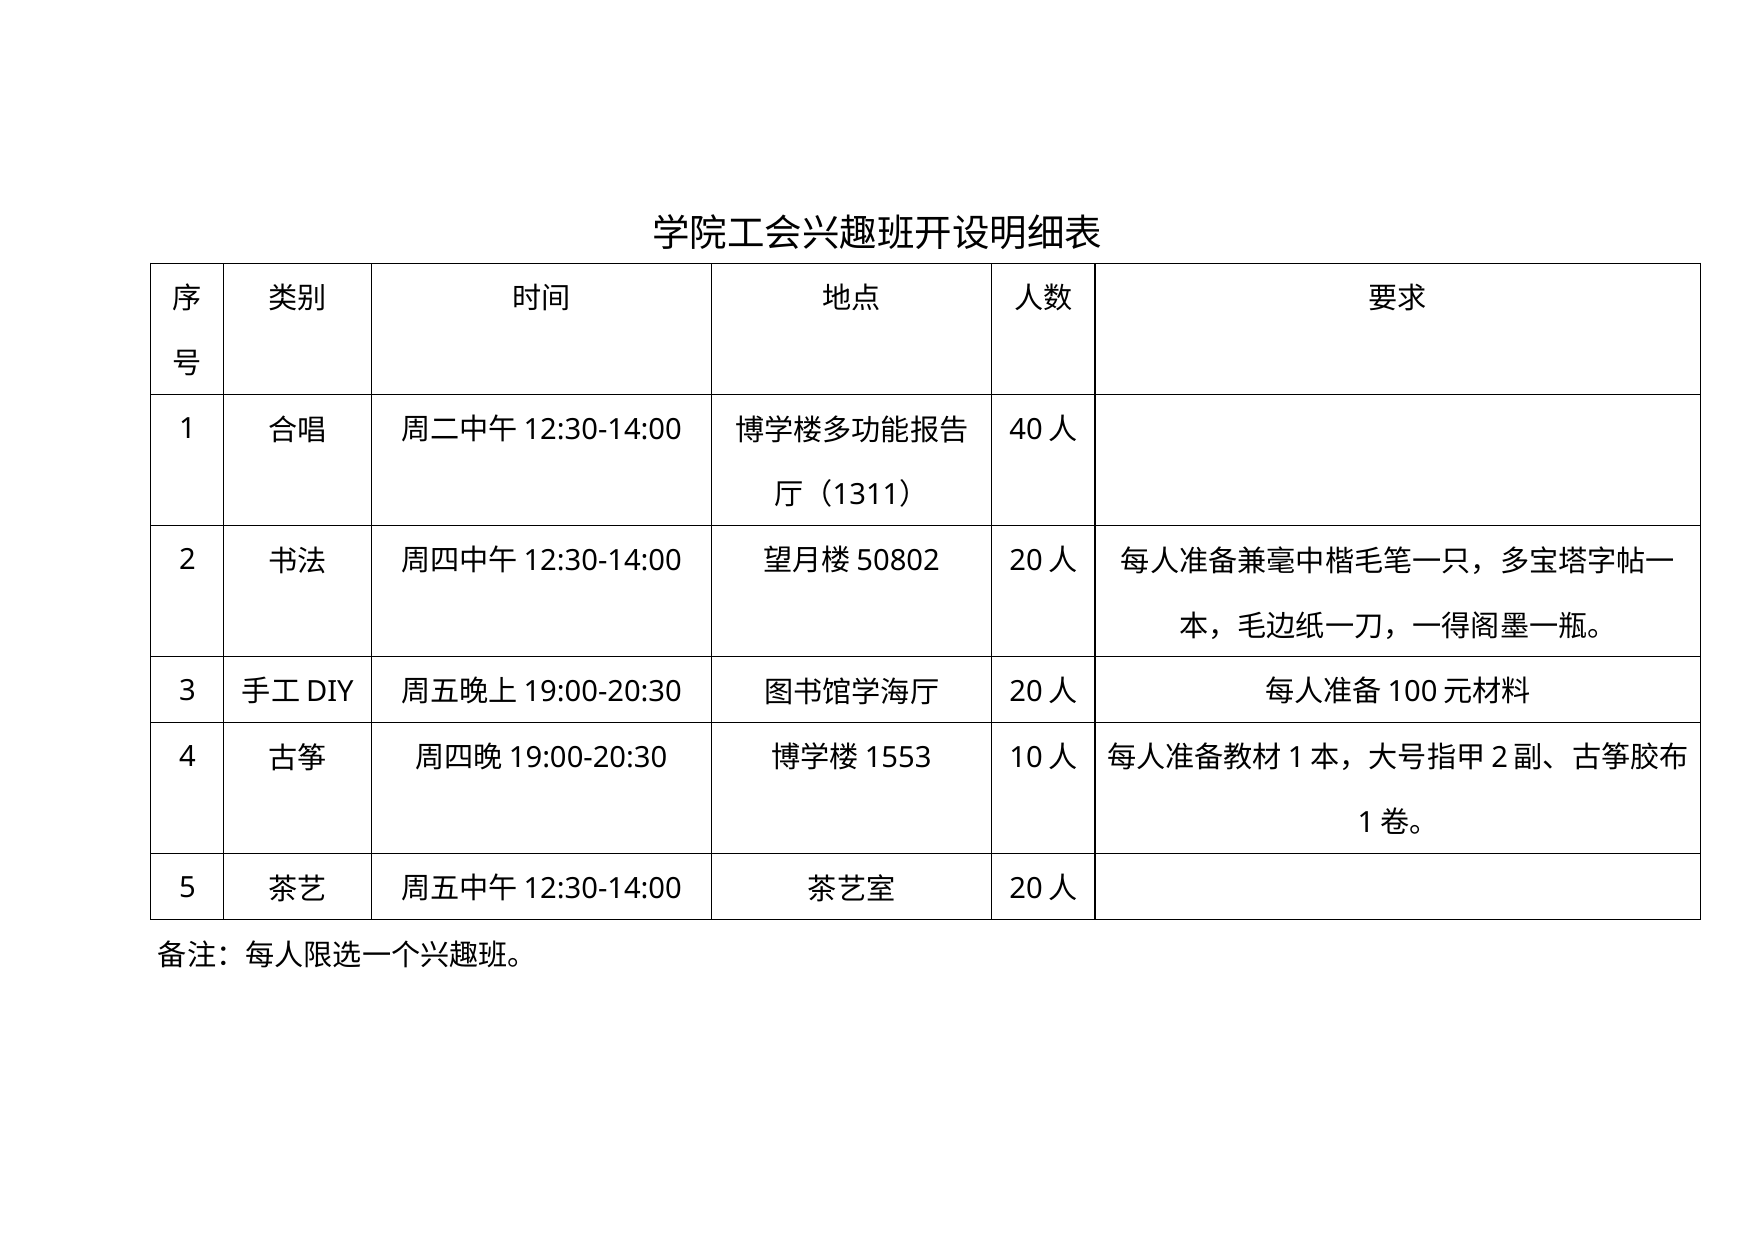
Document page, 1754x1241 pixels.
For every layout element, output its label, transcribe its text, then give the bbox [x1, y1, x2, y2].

table_cell 望月楼50802 [712, 526, 991, 656]
table_cell 周四中午12:30-14:00 [372, 526, 711, 656]
table_cell 手工DIY [224, 657, 371, 722]
table_cell [1096, 854, 1700, 919]
table_cell 40人 [992, 395, 1094, 525]
table_cell 2 [151, 526, 223, 656]
table_cell 周二中午12:30-14:00 [372, 395, 711, 525]
table_header 时间 [372, 264, 711, 394]
table_cell 博学楼多功能报告厅（1311） [712, 395, 991, 525]
table_cell 4 [151, 723, 223, 853]
table_cell 茶艺 [224, 854, 371, 919]
table_header 要求 [1096, 264, 1700, 394]
table_cell 古筝 [224, 723, 371, 853]
table_header 人数 [992, 264, 1094, 394]
table_header 地点 [712, 264, 991, 394]
table_cell [1096, 395, 1700, 525]
table_cell 周五晚上19:00-20:30 [372, 657, 711, 722]
table_cell 1 [151, 395, 223, 525]
table_cell 每人准备100元材料 [1096, 657, 1700, 722]
table_cell 书法 [224, 526, 371, 656]
table_cell 图书馆学海厅 [712, 657, 991, 722]
table_cell 周五中午12:30-14:00 [372, 854, 711, 919]
table_header 类别 [224, 264, 371, 394]
text 学院工会兴趣班开设明细表 [150, 198, 1604, 263]
text 备注：每人限选一个兴趣班。 [150, 920, 1604, 985]
table_cell 合唱 [224, 395, 371, 525]
table_cell 20人 [992, 526, 1094, 656]
table_cell 20人 [992, 657, 1094, 722]
table_cell 每人准备教材1本，大号指甲2副、古筝胶布1卷。 [1096, 723, 1700, 853]
table_header 序号 [151, 264, 223, 394]
table_cell 5 [151, 854, 223, 919]
table_cell 茶艺室 [712, 854, 991, 919]
table_cell 3 [151, 657, 223, 722]
table_cell 博学楼1553 [712, 723, 991, 853]
table_cell 10人 [992, 723, 1094, 853]
table_cell 每人准备兼毫中楷毛笔一只，多宝塔字帖一本，毛边纸一刀，一得阁墨一瓶。 [1096, 526, 1700, 656]
table_cell 20人 [992, 854, 1094, 919]
table_cell 周四晚19:00-20:30 [372, 723, 711, 853]
